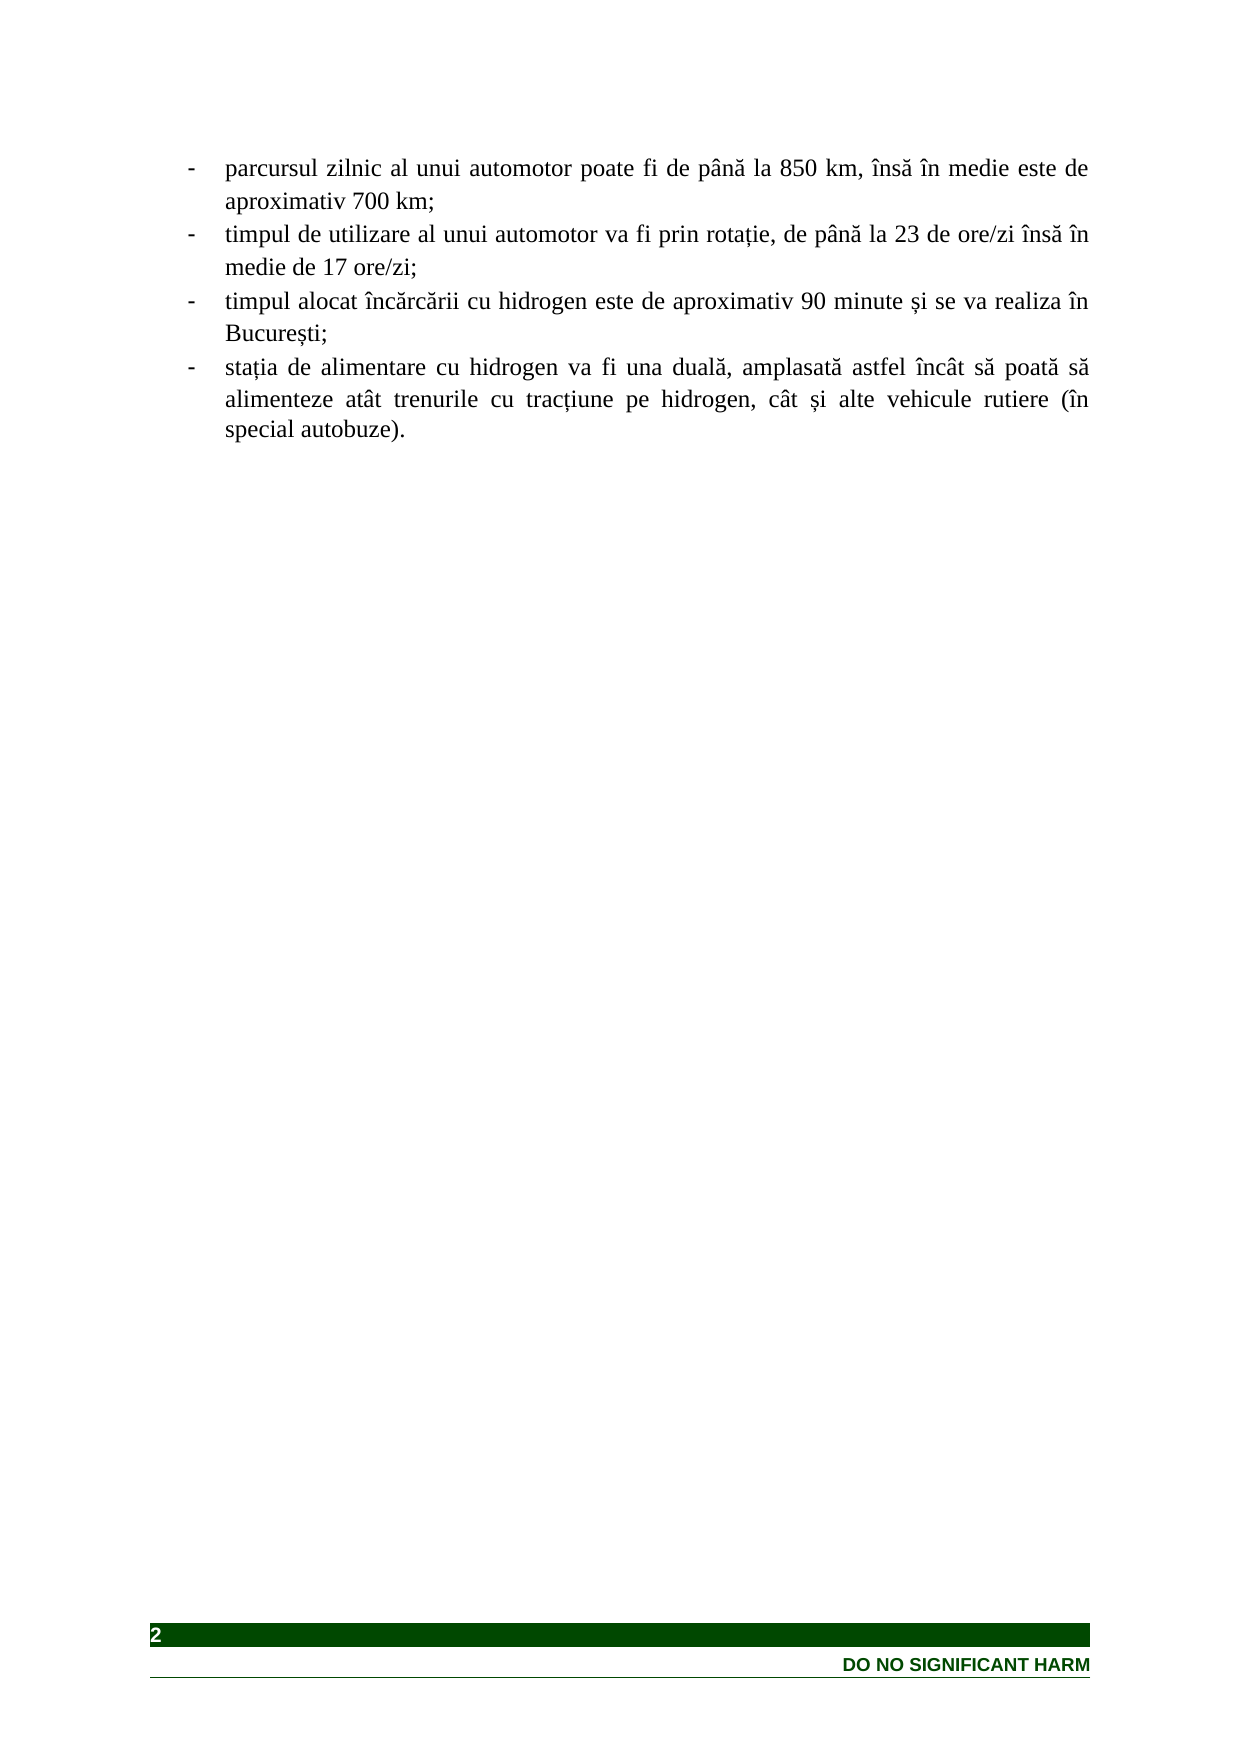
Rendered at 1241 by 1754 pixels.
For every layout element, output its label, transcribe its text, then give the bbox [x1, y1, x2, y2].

list stația de alimentare cu hidrogen va fi una duală, amplasată astfel încât să poată să alimenteze atât trenurile cu tracțiune pe hidrogen, cât și alte vehicule rutiere (în special autobuze). [187, 348, 1090, 443]
list parcursul zilnic al unui automotor poate fi de până la 850 km, însă în medie este de aproximativ 700 km; [187, 150, 1090, 214]
list timpul de utilizare al unui automotor va fi prin rotație, de până la 23 de ore/zi însă în medie de 17 ore/zi; [187, 216, 1090, 281]
list timpul alocat încărcării cu hidrogen este de aproximativ 90 minute și se va realiza în București; [187, 282, 1090, 347]
